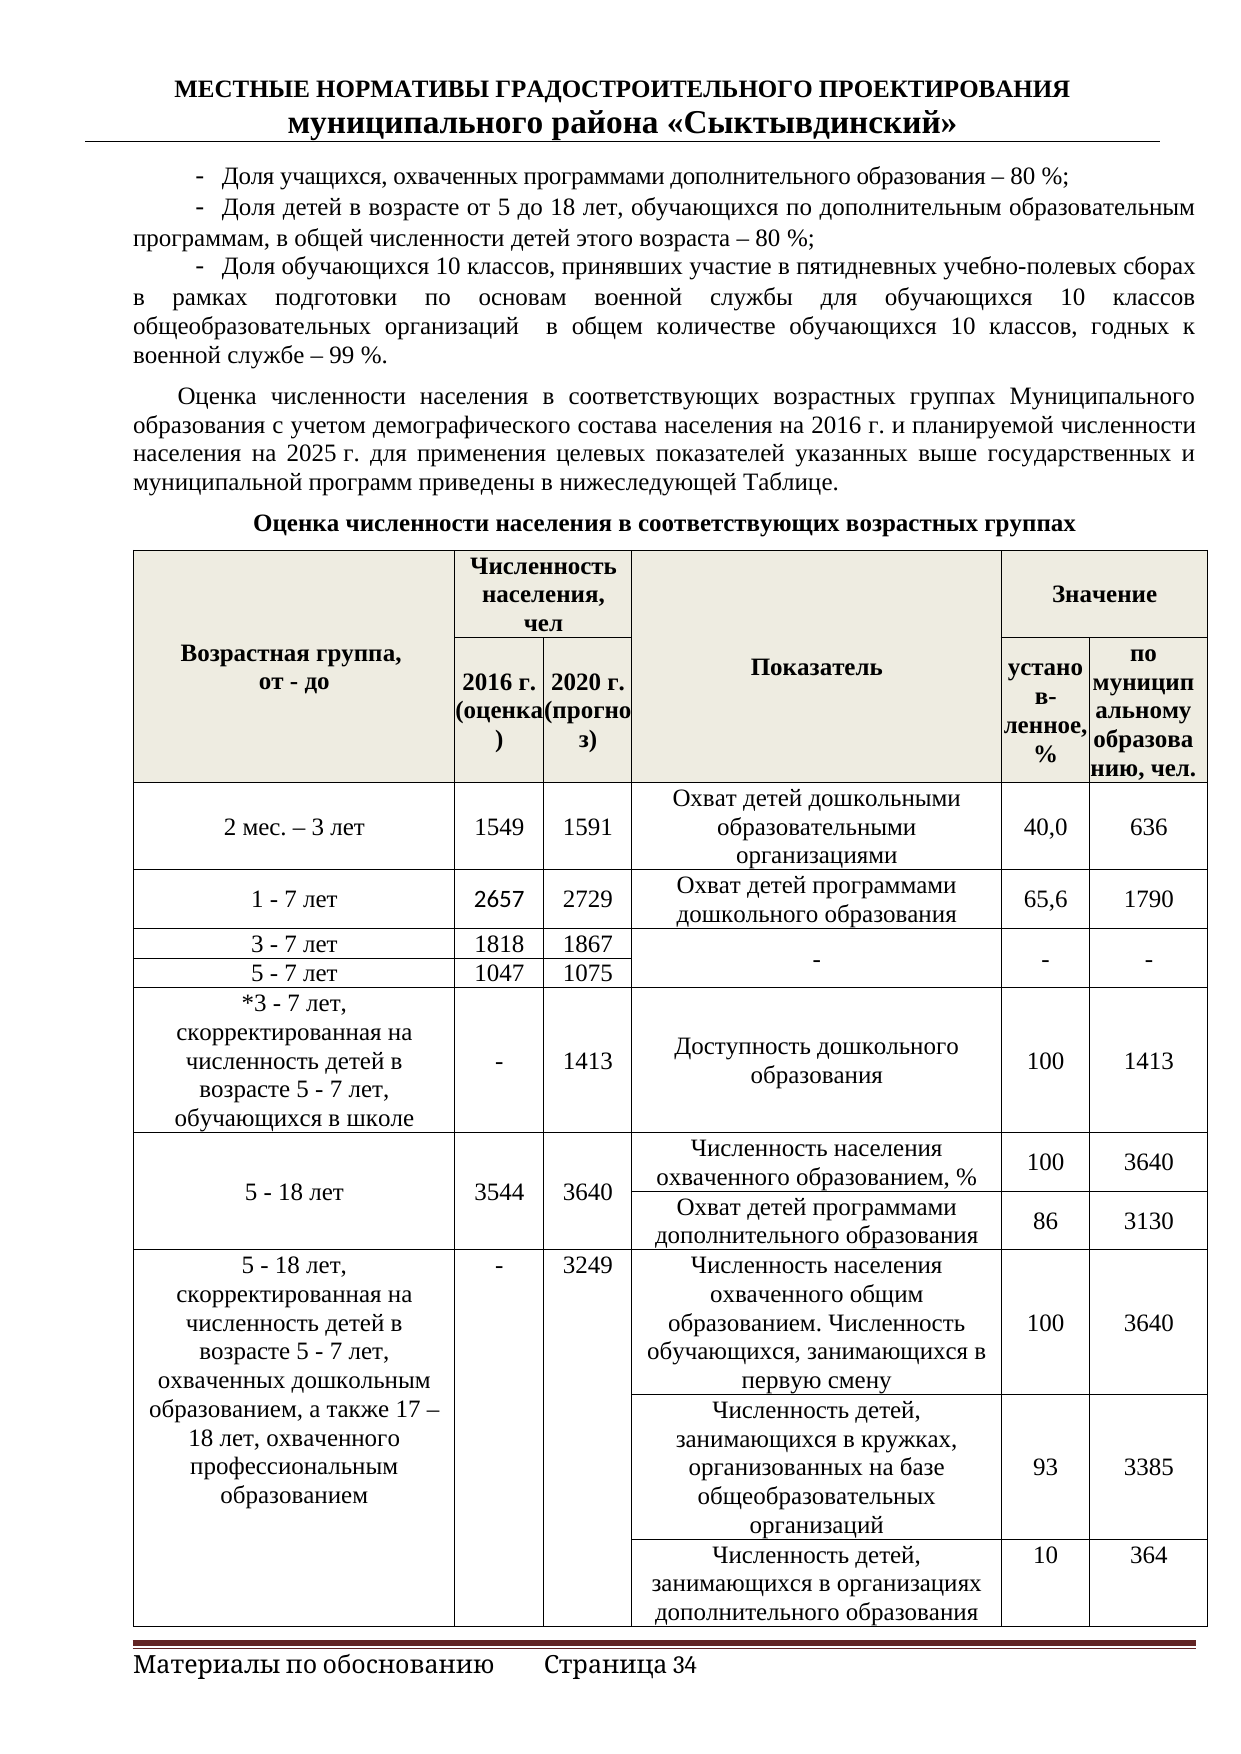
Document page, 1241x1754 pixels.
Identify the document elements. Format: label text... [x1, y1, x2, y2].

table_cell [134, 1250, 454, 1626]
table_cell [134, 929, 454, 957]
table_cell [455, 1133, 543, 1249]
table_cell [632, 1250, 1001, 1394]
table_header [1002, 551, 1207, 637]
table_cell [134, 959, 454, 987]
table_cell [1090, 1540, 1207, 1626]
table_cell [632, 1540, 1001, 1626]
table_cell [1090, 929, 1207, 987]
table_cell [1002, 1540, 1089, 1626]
text Оценка численности населения в соответствующих возрастных группах Муниципального образования с учетом демографического состава населения на 2016 г. и планируемой численности населения на 2025 г. для применения целевых показателей указанных выше государственных и муниципальной программ приведены в нижеследующей Таблице. [133, 381, 1196, 496]
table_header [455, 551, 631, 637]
list Доля учащихся, охваченных программами дополнительного образования – 80 %; [133, 161, 1196, 192]
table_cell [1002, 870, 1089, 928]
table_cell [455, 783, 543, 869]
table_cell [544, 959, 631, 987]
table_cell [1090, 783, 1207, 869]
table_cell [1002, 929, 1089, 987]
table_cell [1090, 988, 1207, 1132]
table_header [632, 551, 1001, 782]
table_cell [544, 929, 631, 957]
text Оценка численности населения в соответствующих возрастных группах [133, 508, 1196, 537]
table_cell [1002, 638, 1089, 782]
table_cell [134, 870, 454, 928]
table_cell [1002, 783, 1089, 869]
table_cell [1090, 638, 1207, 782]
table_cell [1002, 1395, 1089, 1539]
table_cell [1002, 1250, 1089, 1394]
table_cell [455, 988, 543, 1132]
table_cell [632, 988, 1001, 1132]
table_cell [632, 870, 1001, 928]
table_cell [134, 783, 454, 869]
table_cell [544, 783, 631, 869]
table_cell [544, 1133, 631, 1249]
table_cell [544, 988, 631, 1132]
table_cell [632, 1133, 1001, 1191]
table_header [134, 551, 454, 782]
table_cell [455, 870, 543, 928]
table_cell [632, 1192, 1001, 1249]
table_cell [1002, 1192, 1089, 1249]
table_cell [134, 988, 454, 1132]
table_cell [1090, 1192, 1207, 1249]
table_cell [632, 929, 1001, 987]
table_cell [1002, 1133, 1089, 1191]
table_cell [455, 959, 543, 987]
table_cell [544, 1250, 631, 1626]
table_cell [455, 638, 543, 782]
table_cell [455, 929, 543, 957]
list Доля обучающихся 10 классов, принявших участие в пятидневных учебно-полевых сборах в рамках подготовки по основам военной службы для обучающихся 10 классов общеобразовательных организаций в общем количестве обучающихся 10 классов, годных к военной службе – 99 %. [133, 251, 1196, 368]
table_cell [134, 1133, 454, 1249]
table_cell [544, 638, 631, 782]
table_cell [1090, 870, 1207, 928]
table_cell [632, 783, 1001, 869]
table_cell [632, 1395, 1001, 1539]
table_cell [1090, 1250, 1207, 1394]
list Доля детей в возрасте от 5 до 18 лет, обучающихся по дополнительным образовательным программам, в общей численности детей этого возраста – 80 %; [133, 192, 1196, 251]
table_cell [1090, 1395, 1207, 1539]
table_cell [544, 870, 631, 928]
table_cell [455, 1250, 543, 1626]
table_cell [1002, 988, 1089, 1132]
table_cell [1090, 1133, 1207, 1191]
